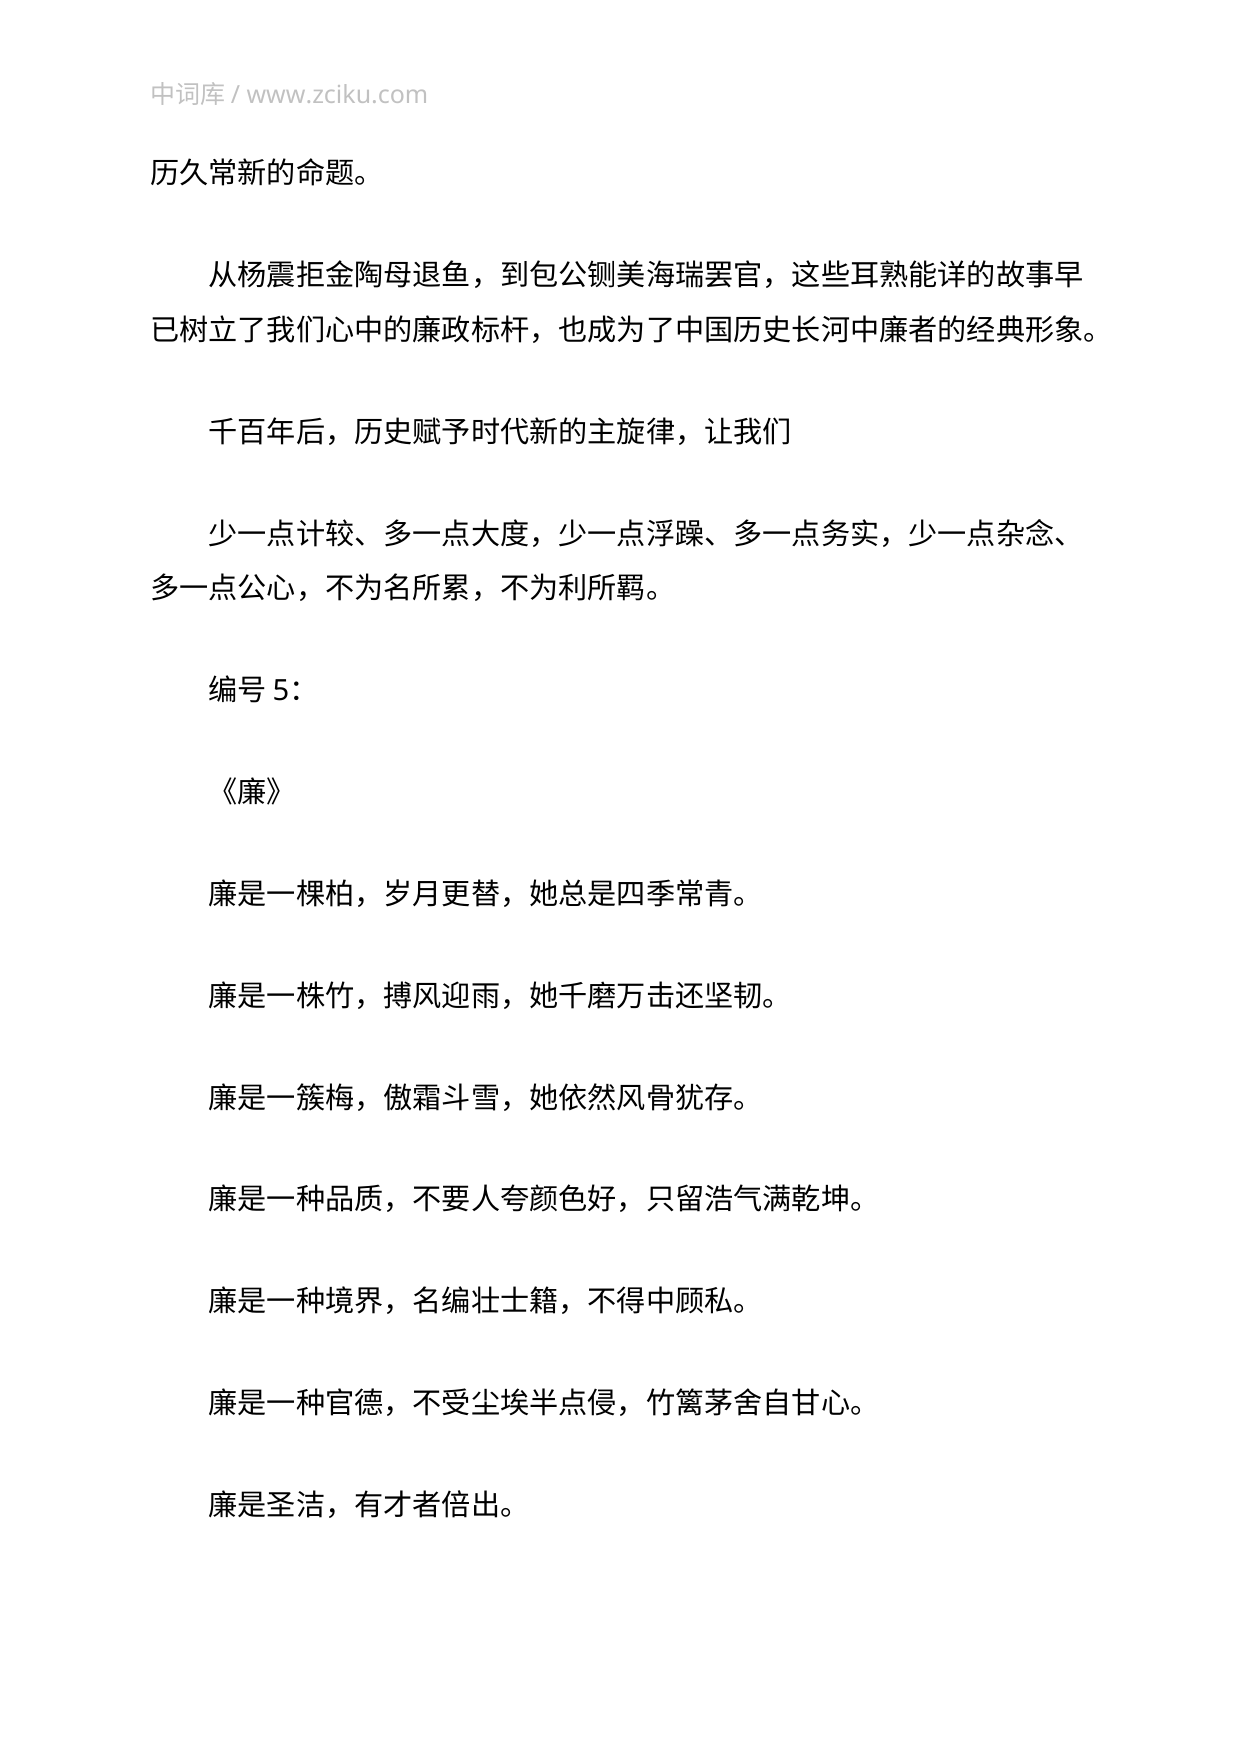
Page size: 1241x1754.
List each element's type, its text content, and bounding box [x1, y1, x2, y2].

text 廉是一种品质，不要人夸颜色好，只留浩气满乾坤。 [150, 1176, 1090, 1218]
text 从杨震拒金陶母退鱼，到包公铡美海瑞罢官，这些耳熟能详的故事早已树立了我们心中的廉政标杆，也成为了中国历史长河中廉者的经典形象。 [150, 252, 1090, 349]
text 千百年后，历史赋予时代新的主旋律，让我们 [150, 408, 1090, 451]
text 少一点计较、多一点大度，少一点浮躁、多一点务实，少一点杂念、多一点公心，不为名所累，不为利所羁。 [150, 510, 1090, 607]
text 编号5： [150, 667, 1090, 709]
text 廉是一簇梅，傲霜斗雪，她依然风骨犹存。 [150, 1074, 1090, 1116]
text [150, 150, 1090, 192]
text 廉是一种官德，不受尘埃半点侵，竹篱茅舍自甘心。 [150, 1379, 1090, 1422]
text 廉是一棵柏，岁月更替，她总是四季常青。 [150, 871, 1090, 913]
text 《廉》 [150, 769, 1090, 811]
text 廉是一株竹，搏风迎雨，她千磨万击还坚韧。 [150, 972, 1090, 1015]
text 廉是圣洁，有才者倍出。 [150, 1481, 1090, 1523]
text 廉是一种境界，名编壮士籍，不得中顾私。 [150, 1278, 1090, 1320]
